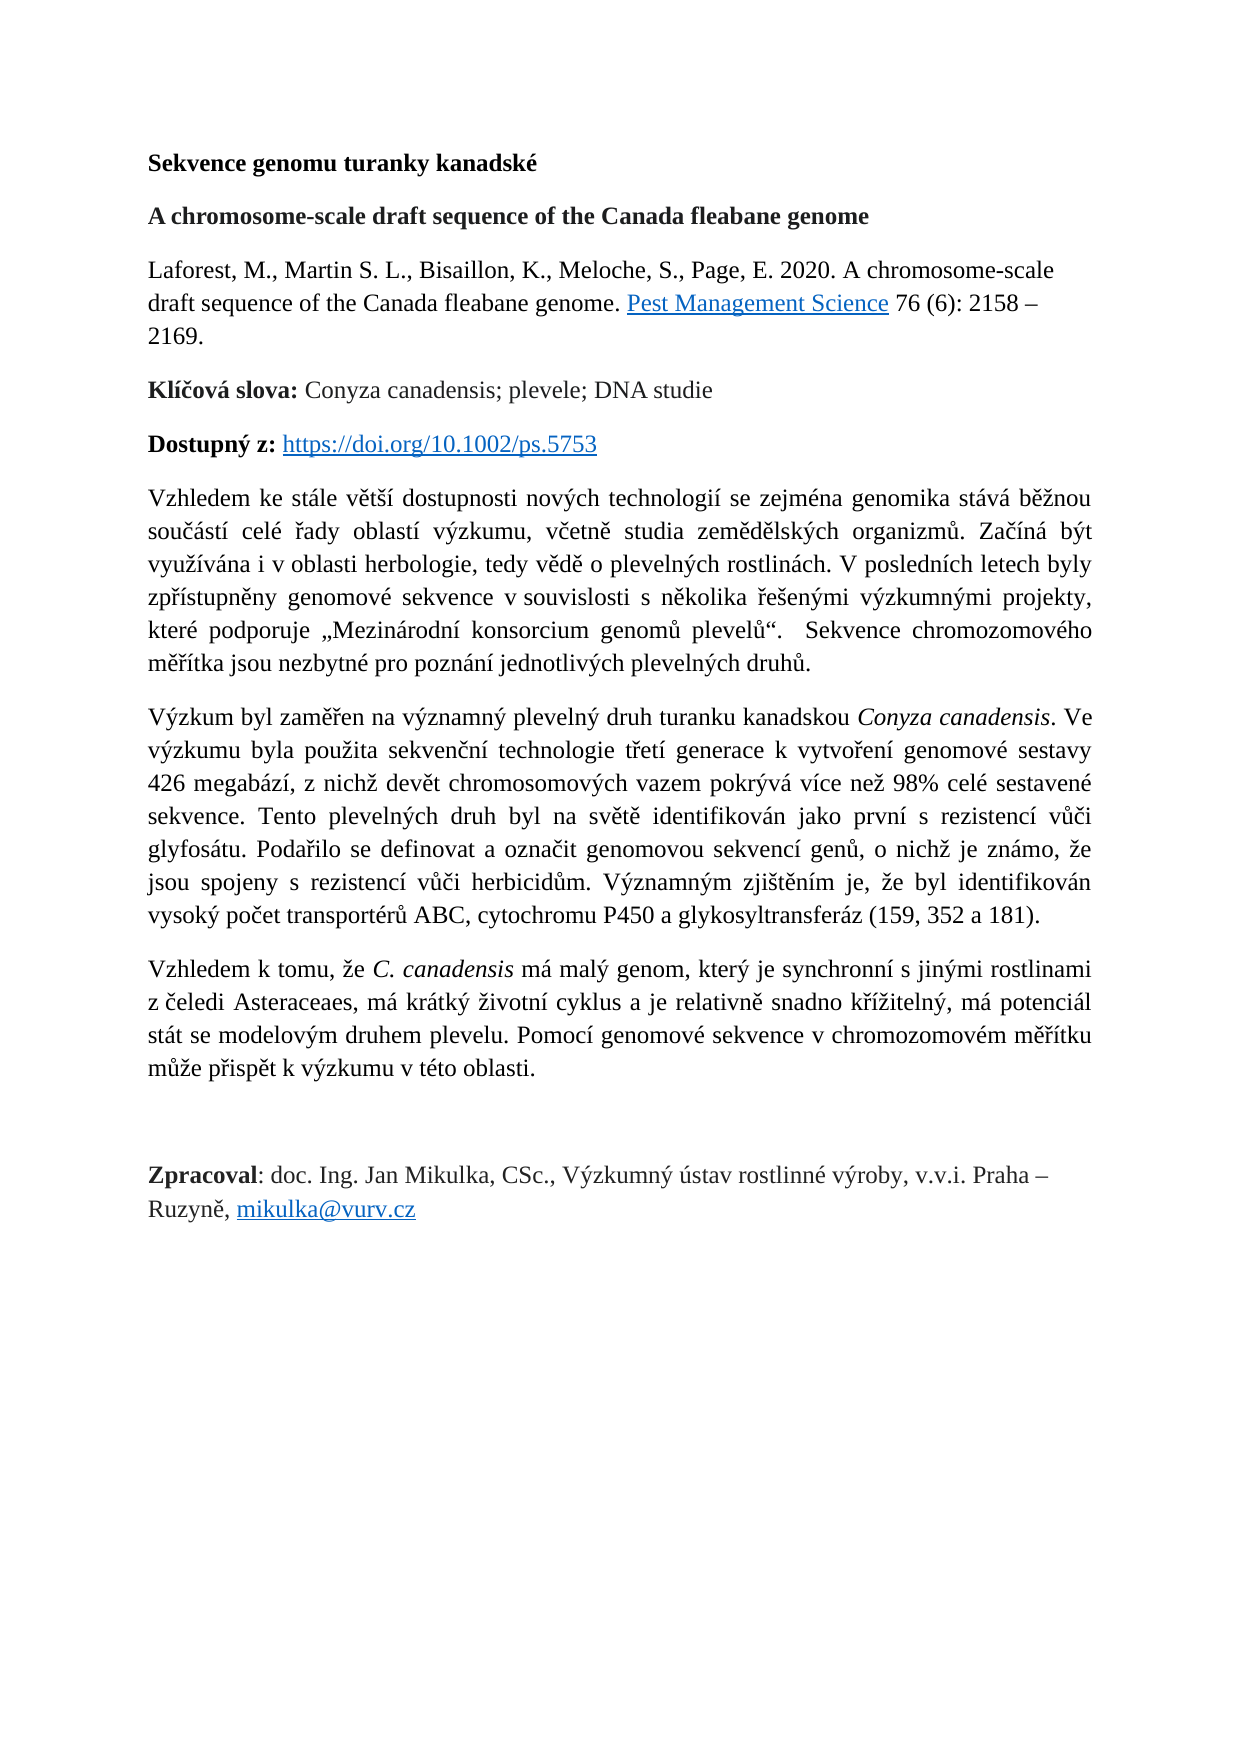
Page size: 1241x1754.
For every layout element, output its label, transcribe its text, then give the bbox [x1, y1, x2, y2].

text Dostupný z: https://doi.org/10.1002/ps.5753 [148, 429, 1093, 458]
text Vzhledem ke stále větší dostupnosti nových technologií se zejména genomika stává běžnou součástí celé řady oblastí výzkumu, včetně studia zemědělských organizmů. Začíná být využívána i v oblasti herbologie, tedy vědě o plevelných rostlinách. V posledních letech byly zpřístupněny genomové sekvence v souvislosti s několika řešenými výzkumnými projekty, které podporuje „Mezinárodní konsorcium genomů plevelů“. Sekvence chromozomového měřítka jsou nezbytné pro poznání jednotlivých plevelných druhů. [148, 483, 1093, 677]
text A chromosome‐scale draft sequence of the Canada fleabane genome [148, 201, 1093, 230]
text Klíčová slova: Conyza canadensis; plevele; DNA studie [148, 375, 1093, 404]
text Laforest, M., Martin S. L., Bisaillon, K., Meloche, S., Page, E. 2020. A chromosome‐scale draft sequence of the Canada fleabane genome. Pest Management Science 76 (6): 2158 – 2169. [148, 255, 1093, 350]
text Vzhledem k tomu, že C. canadensis má malý genom, který je synchronní s jinými rostlinami z čeledi Asteraceaes, má krátký životní cyklus a je relativně snadno křížitelný, má potenciál stát se modelovým druhem plevelu. Pomocí genomové sekvence v chromozomovém měřítku může přispět k výzkumu v této oblasti. [148, 954, 1093, 1082]
text Sekvence genomu turanky kanadské [148, 148, 1093, 176]
text Zpracoval: doc. Ing. Jan Mikulka, CSc., Výzkumný ústav rostlinné výroby, v.v.i. Praha – Ruzyně, mikulka@vurv.cz [148, 1161, 1093, 1222]
text Výzkum byl zaměřen na významný plevelný druh turanku kanadskou Conyza canadensis. Ve výzkumu byla použita sekvenční technologie třetí generace k vytvoření genomové sestavy 426 megabází, z nichž devět chromosomových vazem pokrývá více než 98% celé sestavené sekvence. Tento plevelných druh byl na světě identifikován jako první s rezistencí vůči glyfosátu. Podařilo se definovat a označit genomovou sekvencí genů, o nichž je známo, že jsou spojeny s rezistencí vůči herbicidům. Významným zjištěním je, že byl identifikován vysoký počet transportérů ABC, cytochromu P450 a glykosyltransferáz (159, 352 a 181). [148, 702, 1093, 929]
